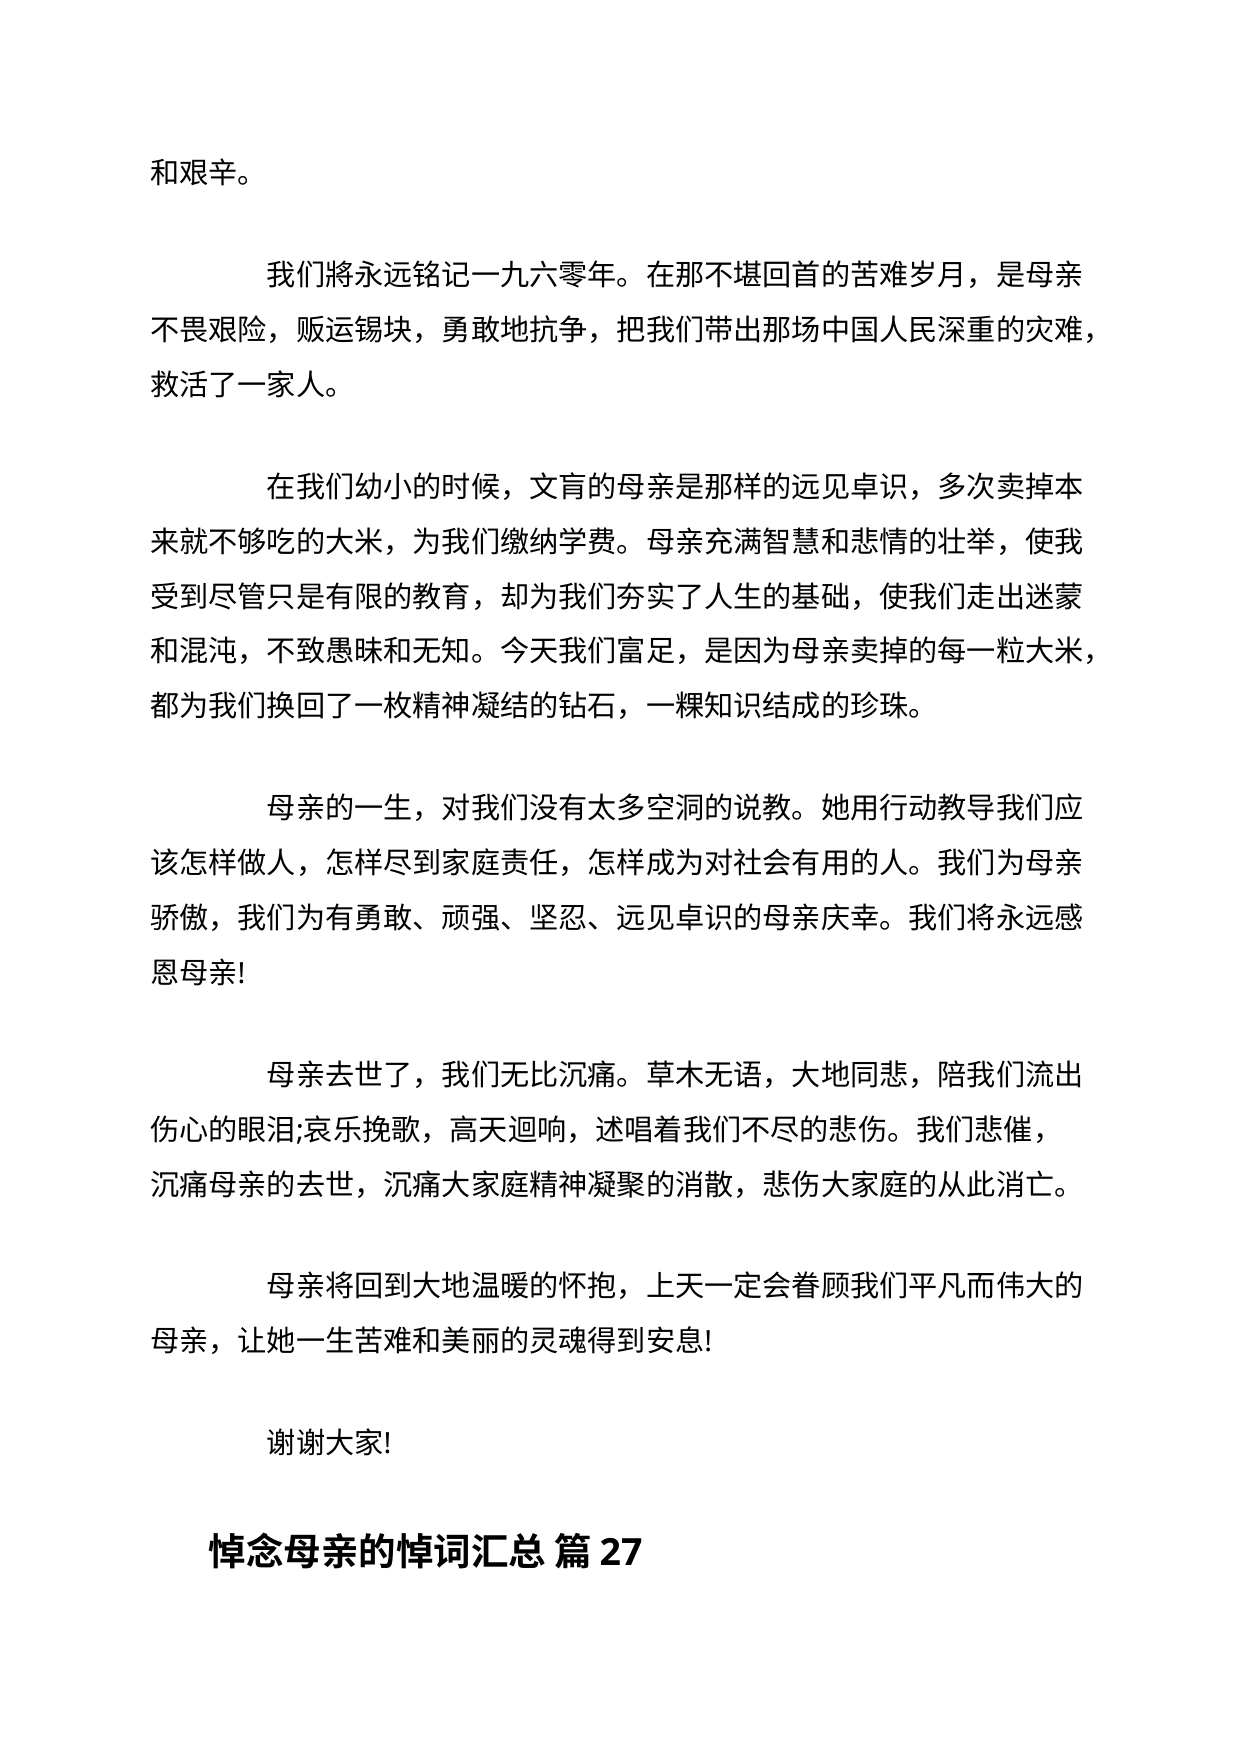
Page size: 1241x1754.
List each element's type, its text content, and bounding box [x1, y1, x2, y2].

text 母亲去世了，我们无比沉痛。草木无语，大地同悲，陪我们流出伤心的眼泪;哀乐挽歌，高天迴响，述唱着我们不尽的悲伤。我们悲催，沉痛母亲的去世，沉痛大家庭精神凝聚的消散，悲伤大家庭的从此消亡。 [150, 1051, 1090, 1203]
text 谢谢大家! [150, 1420, 1090, 1462]
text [150, 150, 1090, 192]
text 悼念母亲的悼词汇总 篇27 [150, 1522, 1090, 1576]
text 我们將永远铭记一九六零年。在那不堪回首的苦难岁月，是母亲不畏艰险，贩运锡块，勇敢地抗争，把我们带出那场中国人民深重的灾难，救活了一家人。 [150, 252, 1090, 404]
text 母亲的一生，对我们没有太多空洞的说教。她用行动教导我们应该怎样做人，怎样尽到家庭责任，怎样成为对社会有用的人。我们为母亲骄傲，我们为有勇敢、顽强、坚忍、远见卓识的母亲庆幸。我们将永远感恩母亲! [150, 785, 1090, 992]
text 在我们幼小的时候，文肓的母亲是那样的远见卓识，多次卖掉本来就不够吃的大米，为我们缴纳学费。母亲充满智慧和悲情的壮举，使我受到尽管只是有限的教育，却为我们夯实了人生的基础，使我们走出迷蒙和混沌，不致愚昧和无知。今天我们富足，是因为母亲卖掉的每一粒大米，都为我们换回了一枚精神凝结的钻石，一粿知识结成的珍珠。 [150, 463, 1090, 725]
text 母亲将回到大地温暖的怀抱，上天一定会眷顾我们平凡而伟大的母亲，让她一生苦难和美丽的灵魂得到安息! [150, 1263, 1090, 1360]
